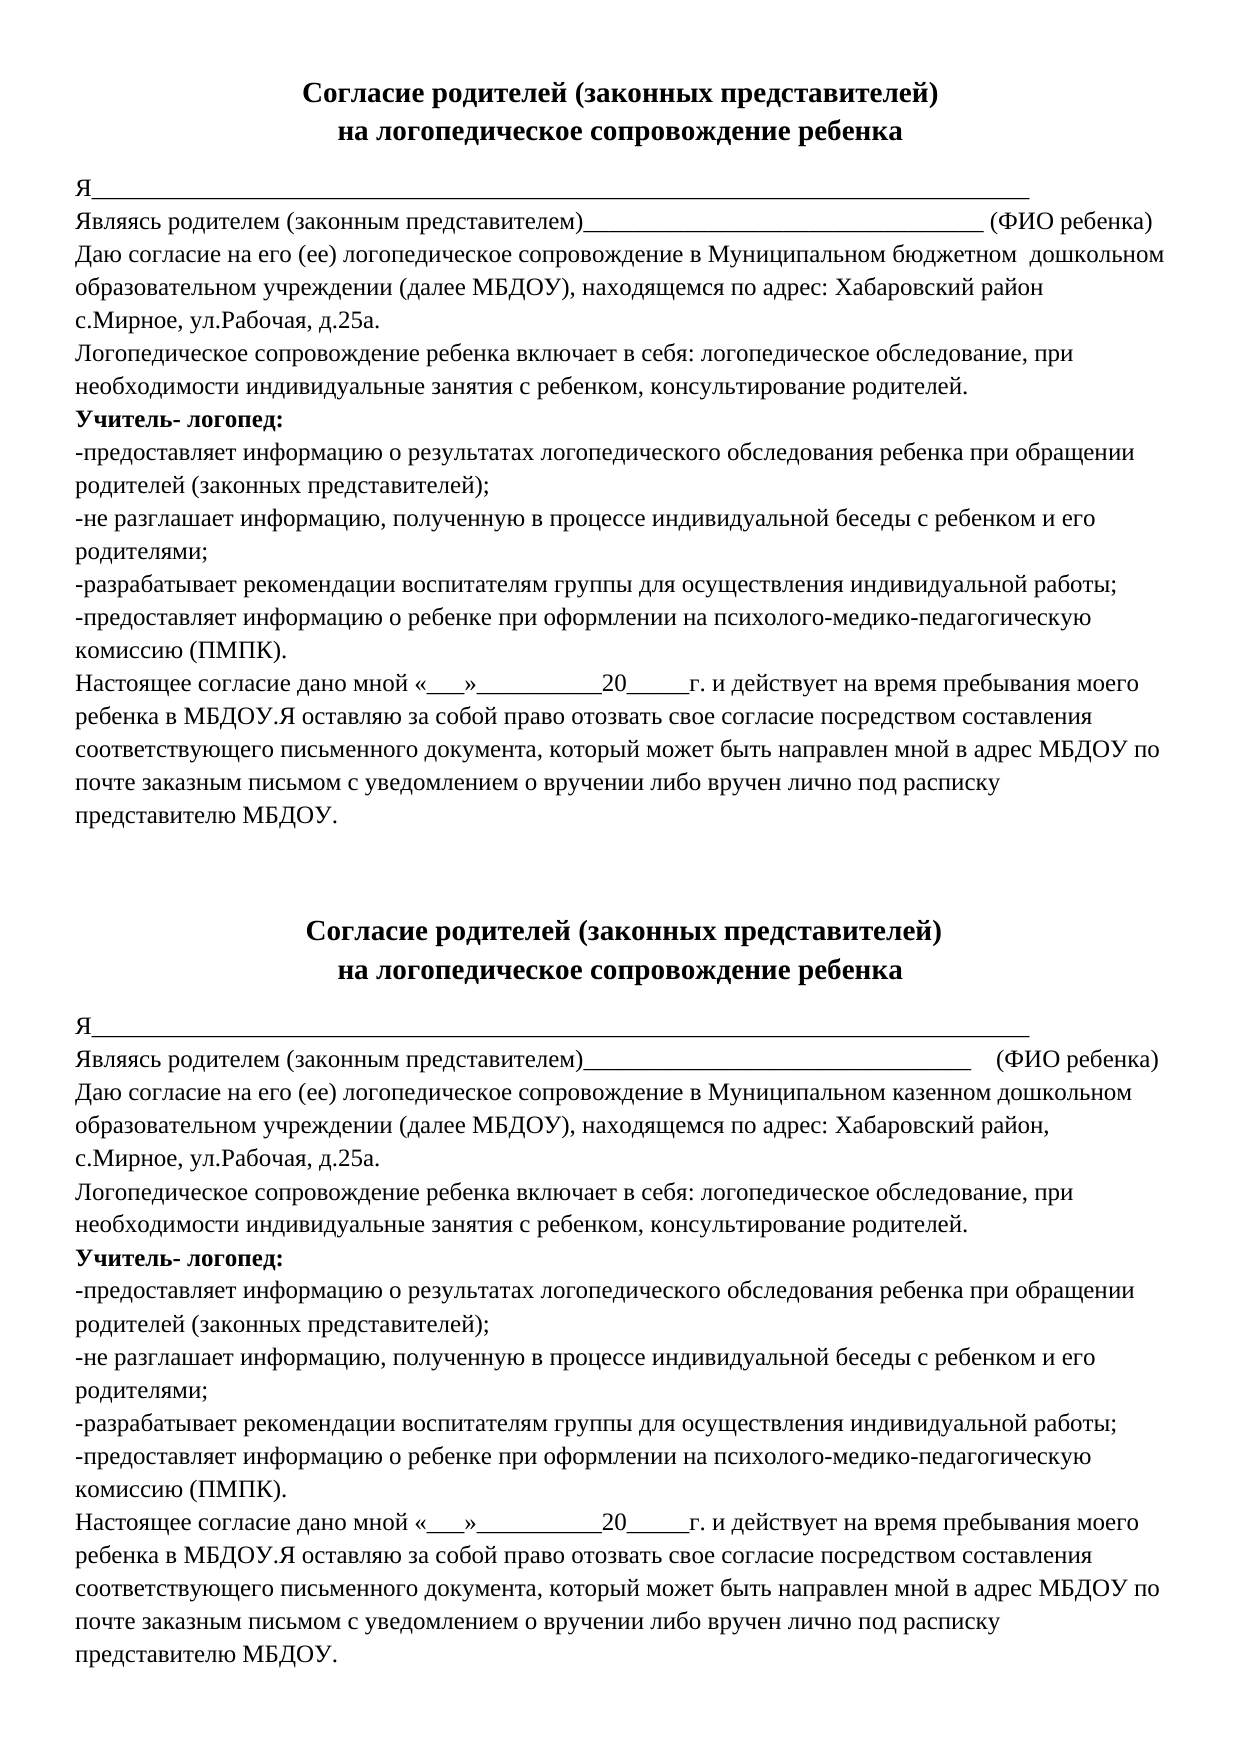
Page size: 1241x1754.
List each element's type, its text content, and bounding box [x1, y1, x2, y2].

text Я___________________________________________________________________________ Являясь родителем (законным представителем)_______________________________ (ФИО ребенка) Даю согласие на его (ее) логопедическое сопровождение в Муниципальном казенном дошкольном образовательном учреждении (далее МБДОУ), находящемся по адрес: Хабаровский район, с.Мирное, ул.Рабочая, д.25а. Логопедическое сопровождение ребенка включает в себя: логопедическое обследование, при необходимости индивидуальные занятия с ребенком, консультирование родителей. Учитель- логопед: -предоставляет информацию о результатах логопедического обследования ребенка при обращении родителей (законных представителей); -не разглашает информацию, полученную в процессе индивидуальной беседы с ребенком и его родителями; -разрабатывает рекомендации воспитателям группы для осуществления индивидуальной работы; -предоставляет информацию о ребенке при оформлении на психолого-медико-педагогическую комиссию (ПМПК). Настоящее согласие дано мной «___»__________20_____г. и действует на время пребывания моего ребенка в МБДОУ.Я оставляю за собой право отозвать свое согласие посредством составления соответствующего письменного документа, который может быть направлен мной в адрес МБДОУ по почте заказным письмом с уведомлением о вручении либо вручен лично под расписку представителю МБДОУ. [75, 1011, 1165, 1668]
text Согласие родителей (законных представителей) на логопедическое сопровождение ребенка [75, 913, 1165, 986]
text Я___________________________________________________________________________ Являясь родителем (законным представителем)________________________________ (ФИО ребенка) Даю согласие на его (ее) логопедическое сопровождение в Муниципальном бюджетном дошкольном образовательном учреждении (далее МБДОУ), находящемся по адрес: Хабаровский район с.Мирное, ул.Рабочая, д.25а. Логопедическое сопровождение ребенка включает в себя: логопедическое обследование, при необходимости индивидуальные занятия с ребенком, консультирование родителей. Учитель- логопед: -предоставляет информацию о результатах логопедического обследования ребенка при обращении родителей (законных представителей); -не разглашает информацию, полученную в процессе индивидуальной беседы с ребенком и его родителями; -разрабатывает рекомендации воспитателям группы для осуществления индивидуальной работы; -предоставляет информацию о ребенке при оформлении на психолого-медико-педагогическую комиссию (ПМПК). Настоящее согласие дано мной «___»__________20_____г. и действует на время пребывания моего ребенка в МБДОУ.Я оставляю за собой право отозвать свое согласие посредством составления соответствующего письменного документа, который может быть направлен мной в адрес МБДОУ по почте заказным письмом с уведомлением о вручении либо вручен лично под расписку представителю МБДОУ. [75, 173, 1165, 829]
text Согласие родителей (законных представителей) на логопедическое сопровождение ребенка [75, 75, 1165, 147]
